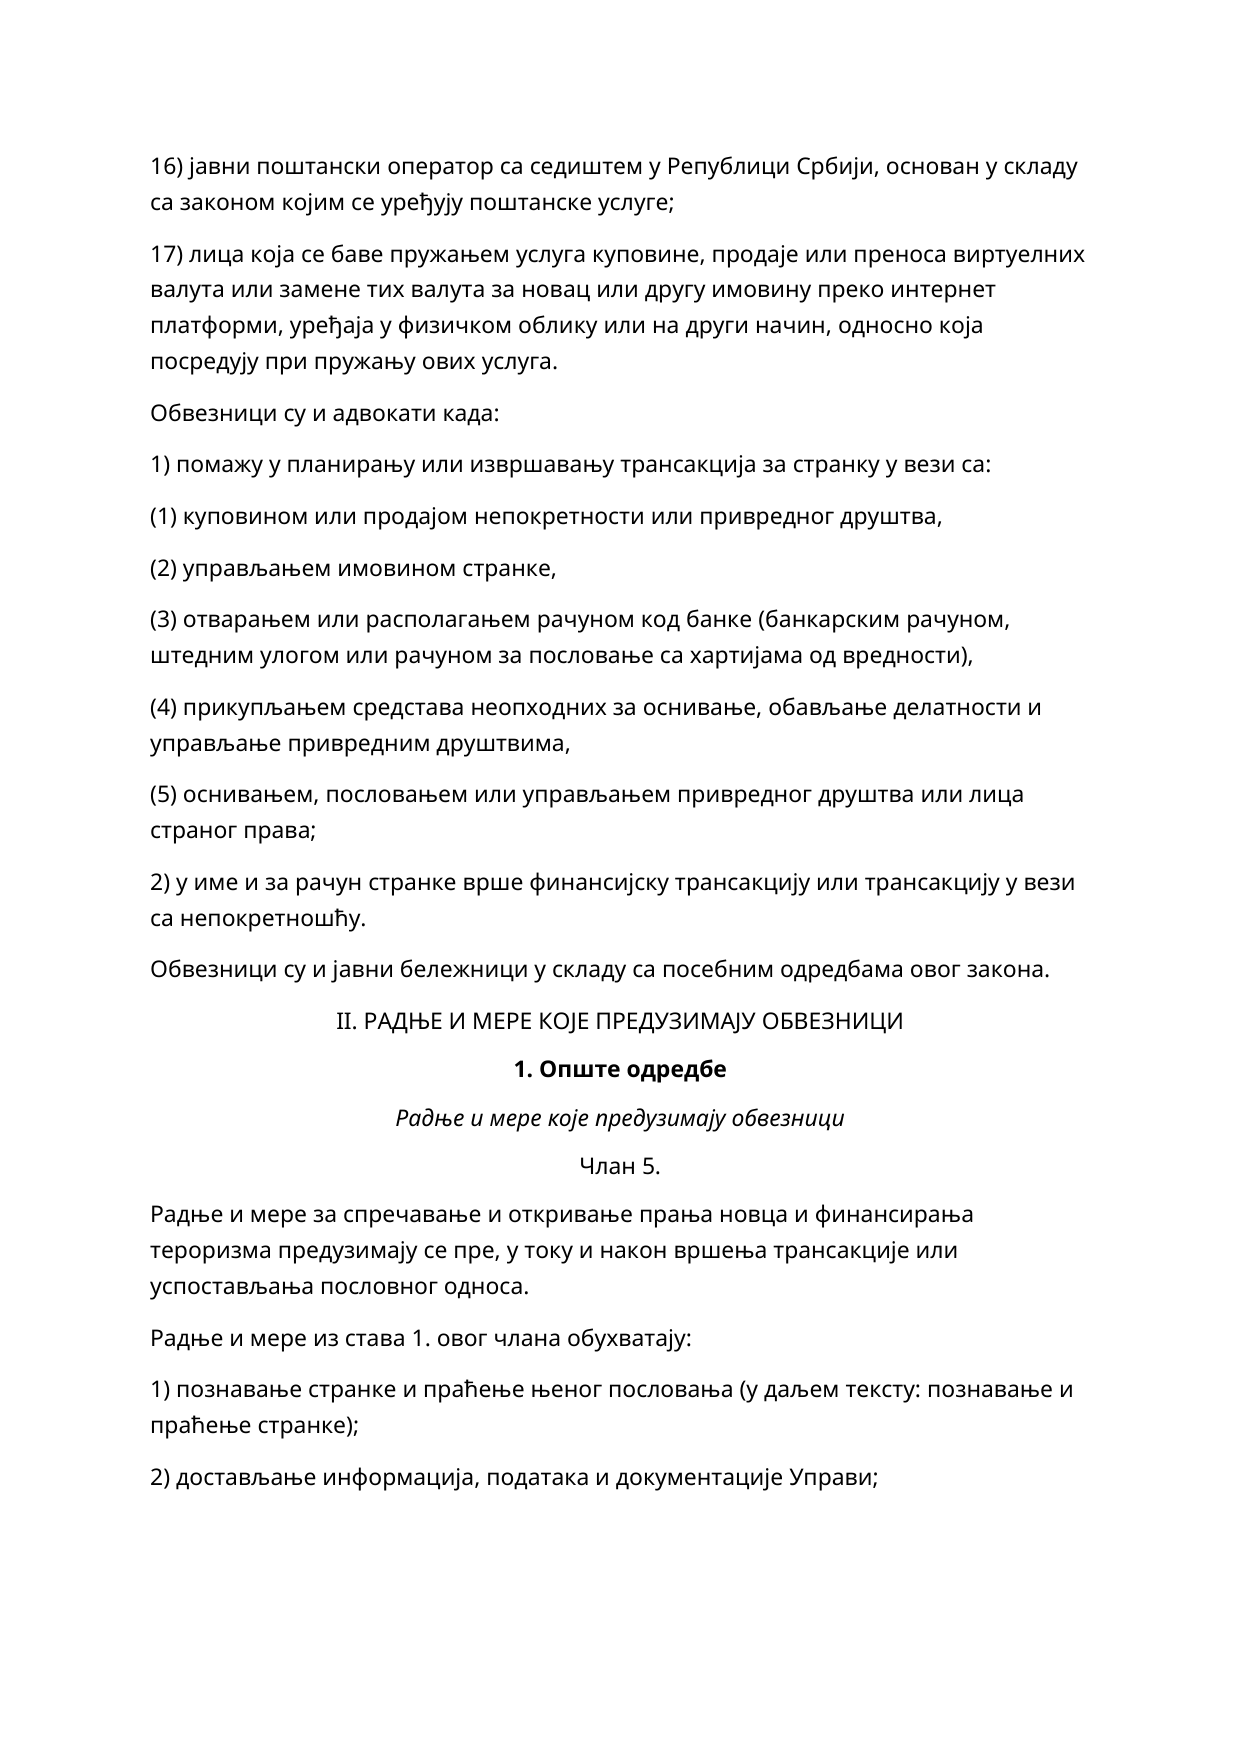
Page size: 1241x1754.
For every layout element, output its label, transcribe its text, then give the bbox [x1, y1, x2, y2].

text 2) у име и за рачун странке врше финансијску трансакцију или трансакцију у вези са непокретношћу. [150, 866, 1090, 933]
text (5) оснивањем, пословањем или управљањем привредног друштва или лица страног права; [150, 778, 1090, 845]
text (2) управљањем имовином странке, [150, 552, 1090, 583]
text II. РАДЊЕ И МЕРЕ КОЈЕ ПРЕДУЗИМАЈУ ОБВЕЗНИЦИ [150, 1005, 1090, 1036]
text Обвезници су и адвокати када: [150, 397, 1090, 428]
text 16) јавни поштански оператор са седиштем у Републици Србији, основан у складу са законом којим се уређују поштанске услуге; [150, 150, 1090, 217]
text Обвезници су и јавни бележници у складу са посебним одредбама овог закона. [150, 953, 1090, 984]
text (3) отварањем или располагањем рачуном код банке (банкарским рачуном, штедним улогом или рачуном за пословање са хартијама од вредности), [150, 603, 1090, 670]
text 1. Опште одредбе [150, 1053, 1090, 1084]
text (1) куповином или продајом непокретности или привредног друштва, [150, 500, 1090, 531]
text 2) достављање информација, података и документације Управи; [150, 1461, 1090, 1492]
text 17) лица која се баве пружањем услуга куповине, продаје или преноса виртуелних валута или замене тих валута за новац или другу имовину преко интернет платформи, уређаја у физичком облику или на други начин, односно која посредују при пружању ових услуга. [150, 237, 1090, 377]
text (4) прикупљањем средстава неопходних за оснивање, обављање делатности и управљање привредним друштвима, [150, 691, 1090, 758]
text Радње и мере из става 1. овог члана обухватају: [150, 1322, 1090, 1353]
text Радње и мере које предузимају обвезници [150, 1102, 1090, 1133]
text Члан 5. [150, 1150, 1090, 1181]
text Радње и мере за спречавање и откривање прања новца и финансирања тероризма предузимају се пре, у току и након вршења трансакције или успостављања пословног односа. [150, 1198, 1090, 1302]
text 1) помажу у планирању или извршавању трансакција за странку у вези са: [150, 448, 1090, 480]
text 1) познавање странке и праћење њеног пословања (у даљем тексту: познавање и праћење странке); [150, 1373, 1090, 1441]
